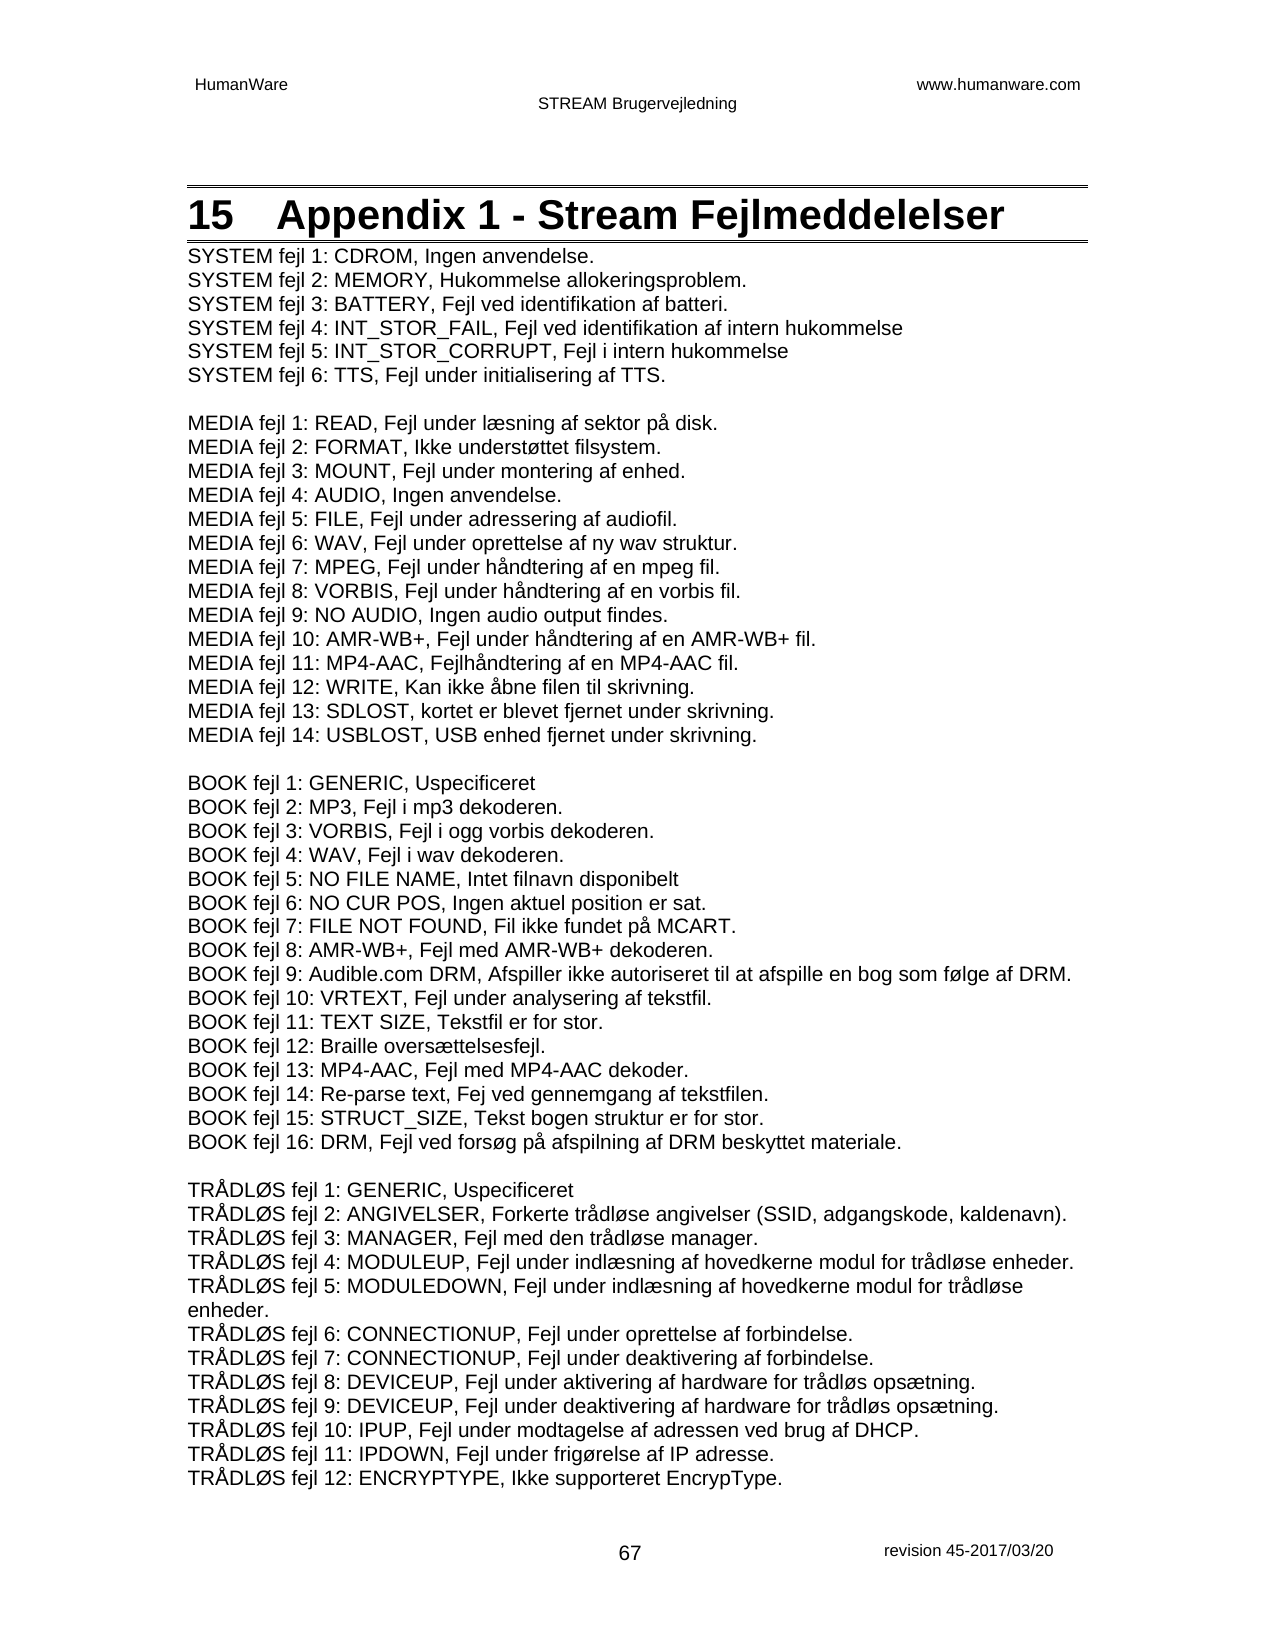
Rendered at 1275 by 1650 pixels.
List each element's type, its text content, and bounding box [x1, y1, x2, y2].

text BOOK fejl 2: MP3, Fejl i mp3 dekoderen. [187, 794, 1088, 818]
text TRÅDLØS fejl 5: MODULEDOWN, Fejl under indlæsning af hovedkerne modul for trådløse enheder. [187, 1274, 1088, 1322]
text BOOK fejl 10: VRTEXT, Fejl under analysering af tekstfil. [187, 986, 1088, 1010]
text BOOK fejl 5: NO FILE NAME, Intet filnavn disponibelt [187, 866, 1088, 890]
text SYSTEM fejl 3: BATTERY, Fejl ved identifikation af batteri. [187, 291, 1088, 315]
text TRÅDLØS fejl 3: MANAGER, Fejl med den trådløse manager. [187, 1226, 1088, 1250]
text BOOK fejl 16: DRM, Fejl ved forsøg på afspilning af DRM beskyttet materiale. [187, 1130, 1088, 1154]
text TRÅDLØS fejl 1: GENERIC, Uspecificeret [187, 1178, 1088, 1202]
text BOOK fejl 7: FILE NOT FOUND, Fil ikke fundet på MCART. [187, 914, 1088, 938]
text BOOK fejl 6: NO CUR POS, Ingen aktuel position er sat. [187, 890, 1088, 914]
text TRÅDLØS fejl 12: ENCRYPTYPE, Ikke supporteret EncrypType. [187, 1465, 1088, 1489]
text MEDIA fejl 6: WAV, Fejl under oprettelse af ny wav struktur. [187, 531, 1088, 555]
text MEDIA fejl 3: MOUNT, Fejl under montering af enhed. [187, 459, 1088, 483]
text TRÅDLØS fejl 6: CONNECTIONUP, Fejl under oprettelse af forbindelse. [187, 1322, 1088, 1346]
text BOOK fejl 13: MP4-AAC, Fejl med MP4-AAC dekoder. [187, 1058, 1088, 1082]
text BOOK fejl 1: GENERIC, Uspecificeret [187, 771, 1088, 794]
text TRÅDLØS fejl 8: DEVICEUP, Fejl under aktivering af hardware for trådløs opsætning. [187, 1369, 1088, 1393]
text SYSTEM fejl 1: CDROM, Ingen anvendelse. [187, 243, 1088, 267]
text TRÅDLØS fejl 9: DEVICEUP, Fejl under deaktivering af hardware for trådløs opsætning. [187, 1393, 1088, 1417]
text BOOK fejl 11: TEXT SIZE, Tekstfil er for stor. [187, 1010, 1088, 1034]
text BOOK fejl 3: VORBIS, Fejl i ogg vorbis dekoderen. [187, 818, 1088, 842]
text TRÅDLØS fejl 11: IPDOWN, Fejl under frigørelse af IP adresse. [187, 1441, 1088, 1465]
text BOOK fejl 12: Braille oversættelsesfejl. [187, 1034, 1088, 1058]
text TRÅDLØS fejl 2: ANGIVELSER, Forkerte trådløse angivelser (SSID, adgangskode, kaldenavn). [187, 1202, 1088, 1226]
text BOOK fejl 9: Audible.com DRM, Afspiller ikke autoriseret til at afspille en bog som følge af DRM. [187, 962, 1088, 986]
text MEDIA fejl 8: VORBIS, Fejl under håndtering af en vorbis fil. [187, 579, 1088, 603]
text TRÅDLØS fejl 7: CONNECTIONUP, Fejl under deaktivering af forbindelse. [187, 1346, 1088, 1369]
text MEDIA fejl 4: AUDIO, Ingen anvendelse. [187, 483, 1088, 507]
text TRÅDLØS fejl 10: IPUP, Fejl under modtagelse af adressen ved brug af DHCP. [187, 1417, 1088, 1441]
text MEDIA fejl 1: READ, Fejl under læsning af sektor på disk. [187, 411, 1088, 435]
text SYSTEM fejl 2: MEMORY, Hukommelse allokeringsproblem. [187, 267, 1088, 291]
text BOOK fejl 8: AMR-WB+, Fejl med AMR-WB+ dekoderen. [187, 938, 1088, 962]
text SYSTEM fejl 4: INT_STOR_FAIL, Fejl ved identifikation af intern hukommelse [187, 315, 1088, 339]
text MEDIA fejl 2: FORMAT, Ikke understøttet filsystem. [187, 435, 1088, 459]
text SYSTEM fejl 5: INT_STOR_CORRUPT, Fejl i intern hukommelse [187, 339, 1088, 363]
text MEDIA fejl 11: MP4-AAC, Fejlhåndtering af en MP4-AAC fil. [187, 651, 1088, 675]
text MEDIA fejl 10: AMR-WB+, Fejl under håndtering af en AMR-WB+ fil. [187, 627, 1088, 651]
subtitle Appendix 1 - Stream Fejlmeddelelser [187, 188, 1088, 240]
text BOOK fejl 15: STRUCT_SIZE, Tekst bogen struktur er for stor. [187, 1106, 1088, 1130]
text MEDIA fejl 14: USBLOST, USB enhed fjernet under skrivning. [187, 723, 1088, 747]
text SYSTEM fejl 6: TTS, Fejl under initialisering af TTS. [187, 363, 1088, 387]
text TRÅDLØS fejl 4: MODULEUP, Fejl under indlæsning af hovedkerne modul for trådløse enheder. [187, 1250, 1088, 1274]
text BOOK fejl 14: Re-parse text, Fej ved gennemgang af tekstfilen. [187, 1082, 1088, 1106]
text MEDIA fejl 9: NO AUDIO, Ingen audio output findes. [187, 603, 1088, 627]
text MEDIA fejl 13: SDLOST, kortet er blevet fjernet under skrivning. [187, 699, 1088, 723]
text BOOK fejl 4: WAV, Fejl i wav dekoderen. [187, 842, 1088, 866]
text MEDIA fejl 12: WRITE, Kan ikke åbne filen til skrivning. [187, 675, 1088, 699]
text MEDIA fejl 5: FILE, Fejl under adressering af audiofil. [187, 507, 1088, 531]
text MEDIA fejl 7: MPEG, Fejl under håndtering af en mpeg fil. [187, 555, 1088, 579]
